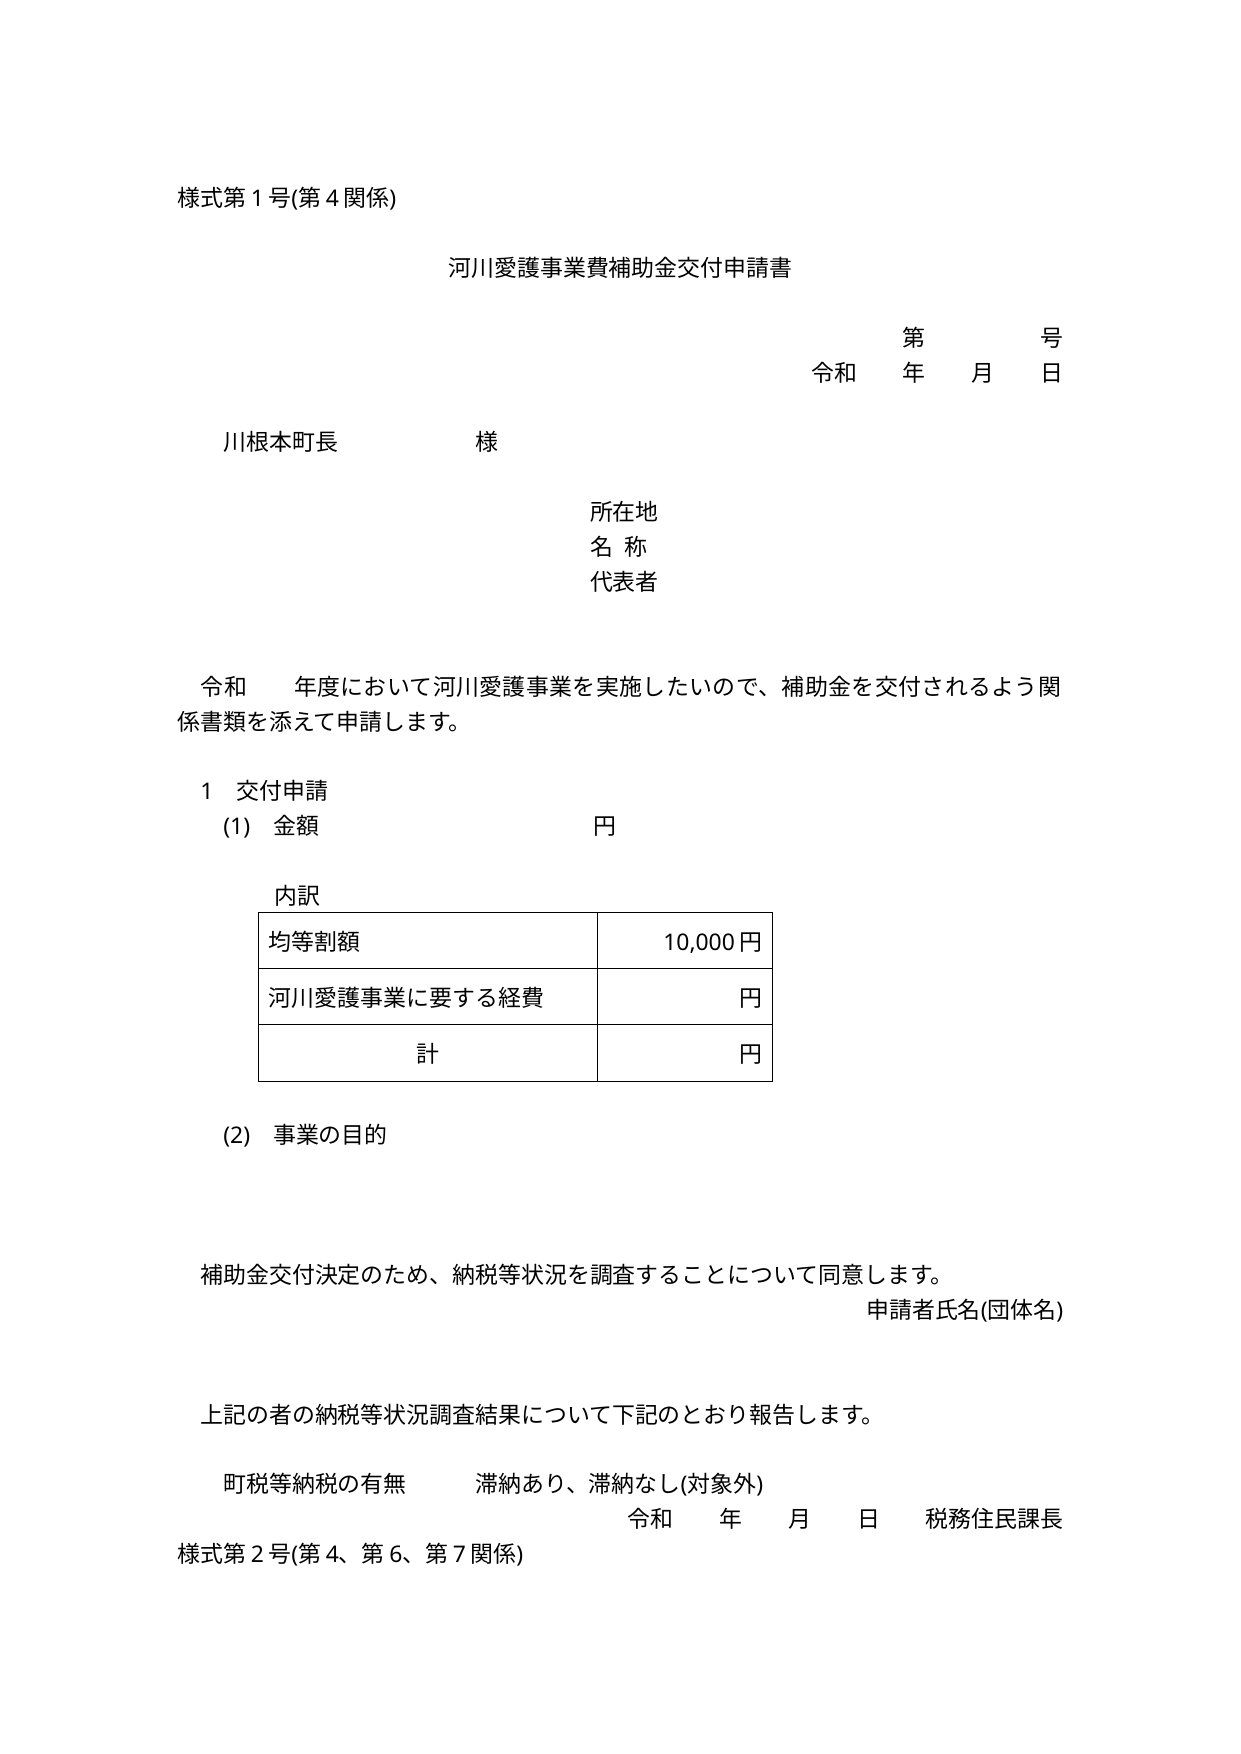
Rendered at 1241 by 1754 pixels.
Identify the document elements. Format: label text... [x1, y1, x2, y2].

table_cell 円 [598, 969, 772, 1024]
text 川根本町長 様 [177, 423, 1063, 458]
text 令和 年度において河川愛護事業を実施したいので、補助金を交付されるよう関係書類を添えて申請します。 [177, 668, 1063, 737]
text 様式第2号(第4、第6、第7関係) [177, 1535, 1063, 1570]
table_header 10,000円 [598, 913, 772, 968]
text 町税等納税の有無 滞納あり、滞納なし(対象外) [177, 1466, 1063, 1500]
text (1) 金額 円 [177, 807, 1063, 842]
table_cell 計 [259, 1025, 597, 1081]
text 令和 年 月 日 [177, 353, 1063, 388]
text 令和 年 月 日 税務住民課長 [177, 1500, 1063, 1535]
text 様式第1号(第4関係) [177, 179, 1063, 214]
text 上記の者の納税等状況調査結果について下記のとおり報告します。 [177, 1396, 1063, 1431]
table_header 均等割額 [259, 913, 597, 968]
text 河川愛護事業費補助金交付申請書 [177, 249, 1063, 284]
table_cell 河川愛護事業に要する経費 [259, 969, 597, 1024]
table_cell 円 [598, 1025, 772, 1081]
text (2) 事業の目的 [177, 1117, 1063, 1151]
text 内訳 [177, 877, 1063, 912]
text 申請者氏名(団体名) [177, 1291, 1063, 1326]
text 補助金交付決定のため、納税等状況を調査することについて同意します。 [177, 1256, 1063, 1291]
text 名称 [177, 528, 1063, 563]
text 所在地 [177, 493, 1063, 528]
text 代表者 [177, 563, 1063, 598]
text 1 交付申請 [177, 772, 1063, 807]
text 第 号 [177, 319, 1063, 353]
